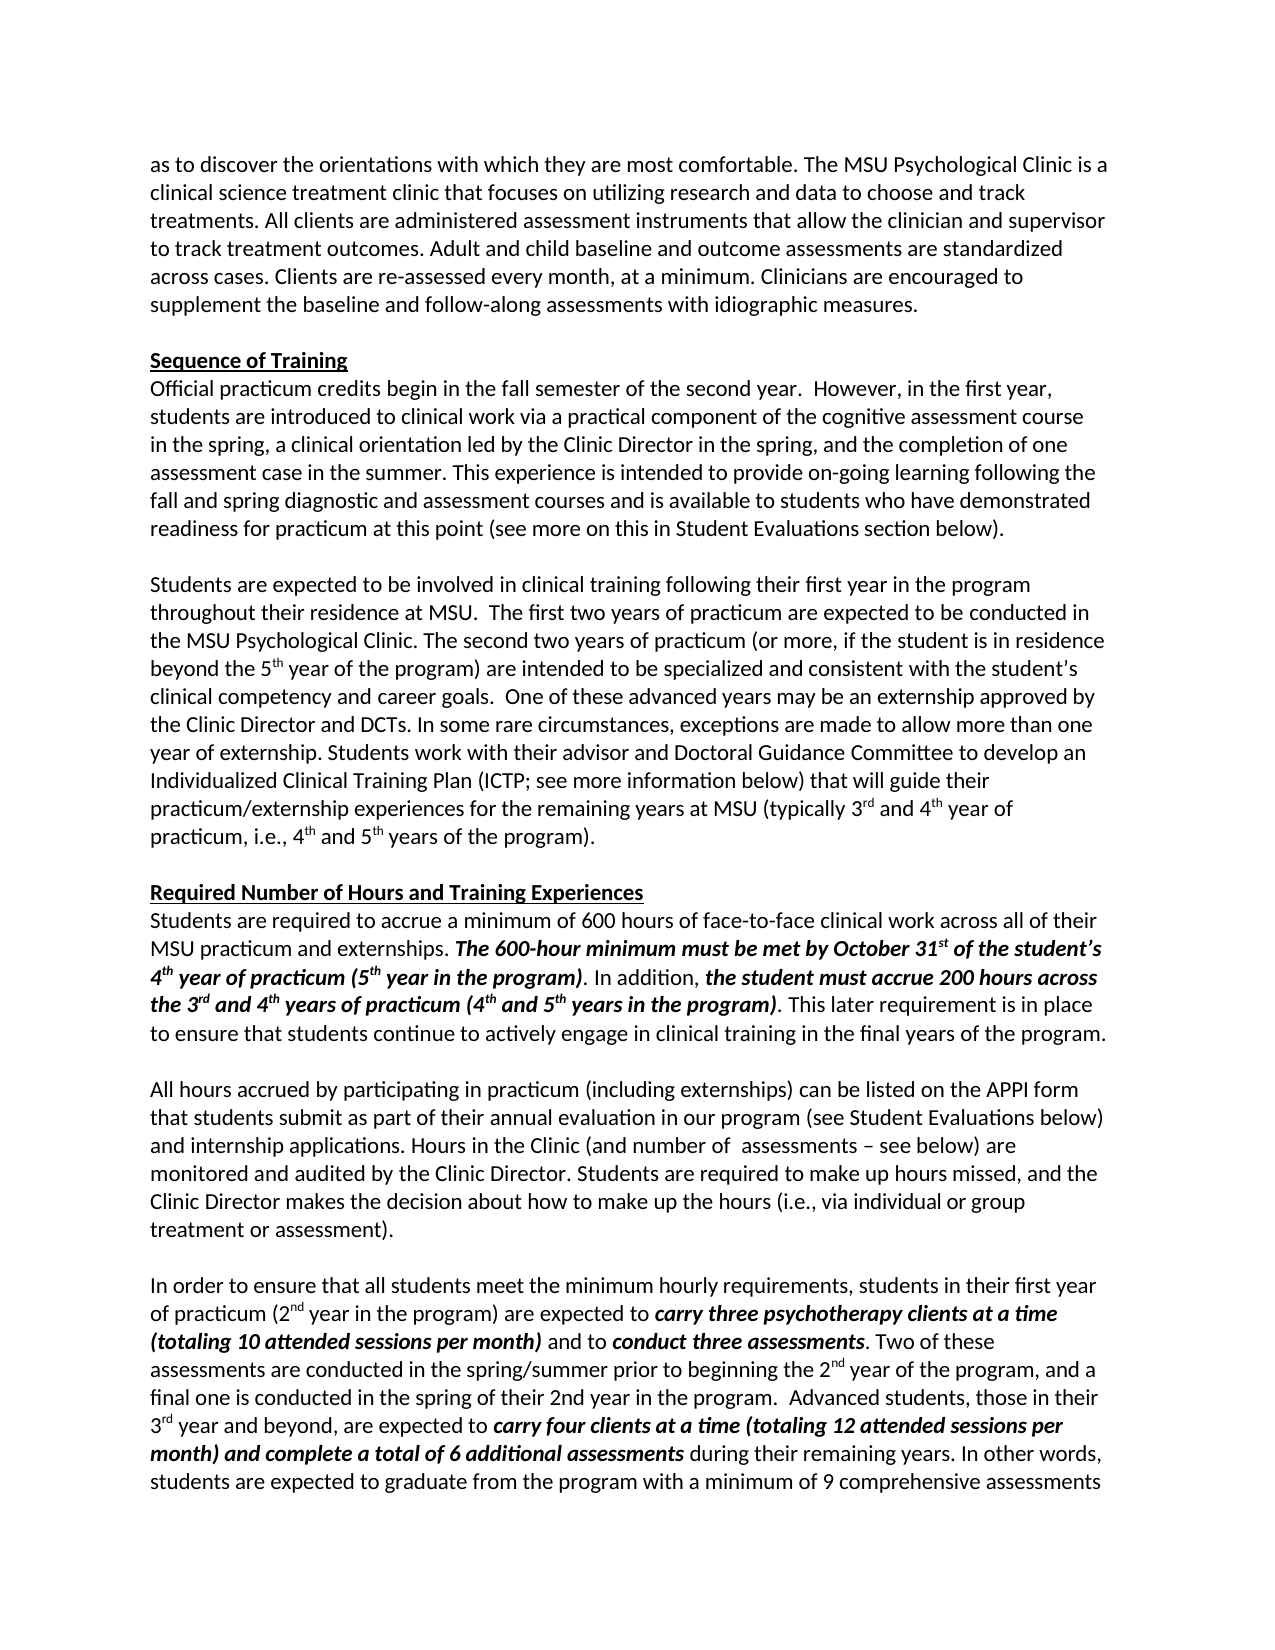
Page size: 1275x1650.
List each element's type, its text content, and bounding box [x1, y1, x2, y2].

text Students are required to accrue a minimum of 600 hours of face-to-face clinical work across all of their MSU practicum and externships. The 600-hour minimum must be met by October 31st of the student’s 4th year of practicum (5th year in the program). In addition, the student must accrue 200 hours across the 3rd and 4th years of practicum (4th and 5th years in the program). This later requirement is in place to ensure that students continue to actively engage in clinical training in the final years of the program. [150, 907, 1108, 1047]
text Official practicum credits begin in the fall semester of the second year. However, in the first year, students are introduced to clinical work via a practical component of the cognitive assessment course in the spring, a clinical orientation led by the Clinic Director in the spring, and the completion of one assessment case in the summer. This experience is intended to provide on-going learning following the fall and spring diagnostic and assessment courses and is available to students who have demonstrated readiness for practicum at this point (see more on this in Student Evaluations section below). [150, 374, 1106, 542]
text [150, 150, 1125, 318]
text Required Number of Hours and Training Experiences [150, 878, 1108, 907]
text Sequence of Training [150, 346, 1106, 374]
text All hours accrued by participating in practicum (including externships) can be listed on the APPI form that students submit as part of their annual evaluation in our program (see Student Evaluations below) and internship applications. Hours in the Clinic (and number of assessments – see below) are monitored and audited by the Clinic Director. Students are required to make up hours missed, and the Clinic Director makes the decision about how to make up the hours (i.e., via individual or group treatment or assessment). [150, 1075, 1108, 1243]
text Students are expected to be involved in clinical training following their first year in the program throughout their residence at MSU. The first two years of practicum are expected to be conducted in the MSU Psychological Clinic. The second two years of practicum (or more, if the student is in residence beyond the 5th year of the program) are intended to be specialized and consistent with the student’s clinical competency and career goals. One of these advanced years may be an externship approved by the Clinic Director and DCTs. In some rare circumstances, exceptions are made to allow more than one year of externship. Students work with their advisor and Doctoral Guidance Committee to develop an Individualized Clinical Training Plan (ICTP; see more information below) that will guide their practicum/externship experiences for the remaining years at MSU (typically 3rd and 4th year of practicum, i.e., 4th and 5th years of the program). [150, 570, 1108, 851]
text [150, 1271, 1108, 1495]
